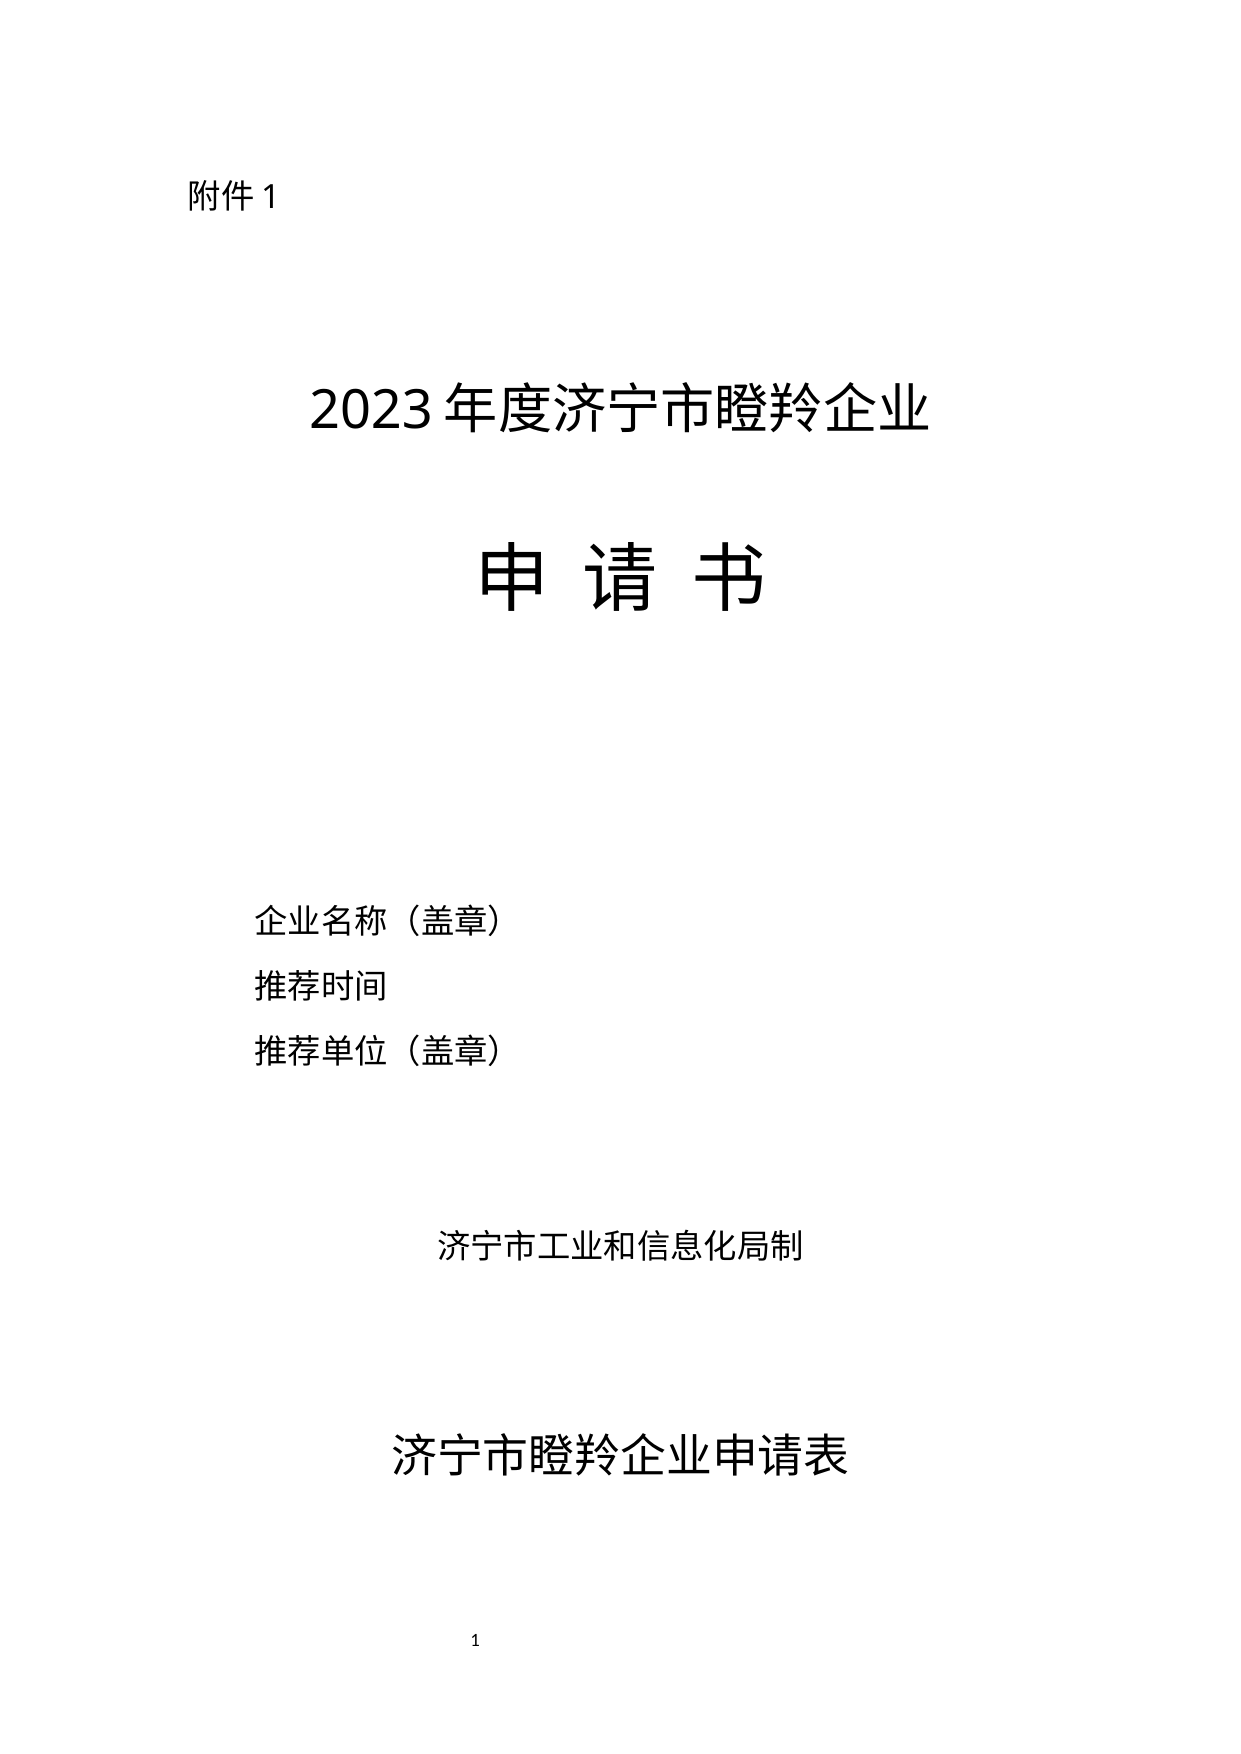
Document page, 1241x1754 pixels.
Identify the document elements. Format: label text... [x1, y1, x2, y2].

text 推荐单位（盖章） [187, 1017, 1053, 1082]
text 申 请 书 [187, 518, 1053, 627]
text 推荐时间 [187, 952, 1053, 1017]
text 附件1 [187, 162, 1053, 227]
text 济宁市瞪羚企业申请表 [187, 1404, 1053, 1502]
text 企业名称（盖章） [187, 887, 1053, 952]
text 济宁市工业和信息化局制 [187, 1212, 1053, 1277]
text 2023年度济宁市瞪羚企业 [187, 366, 1053, 444]
